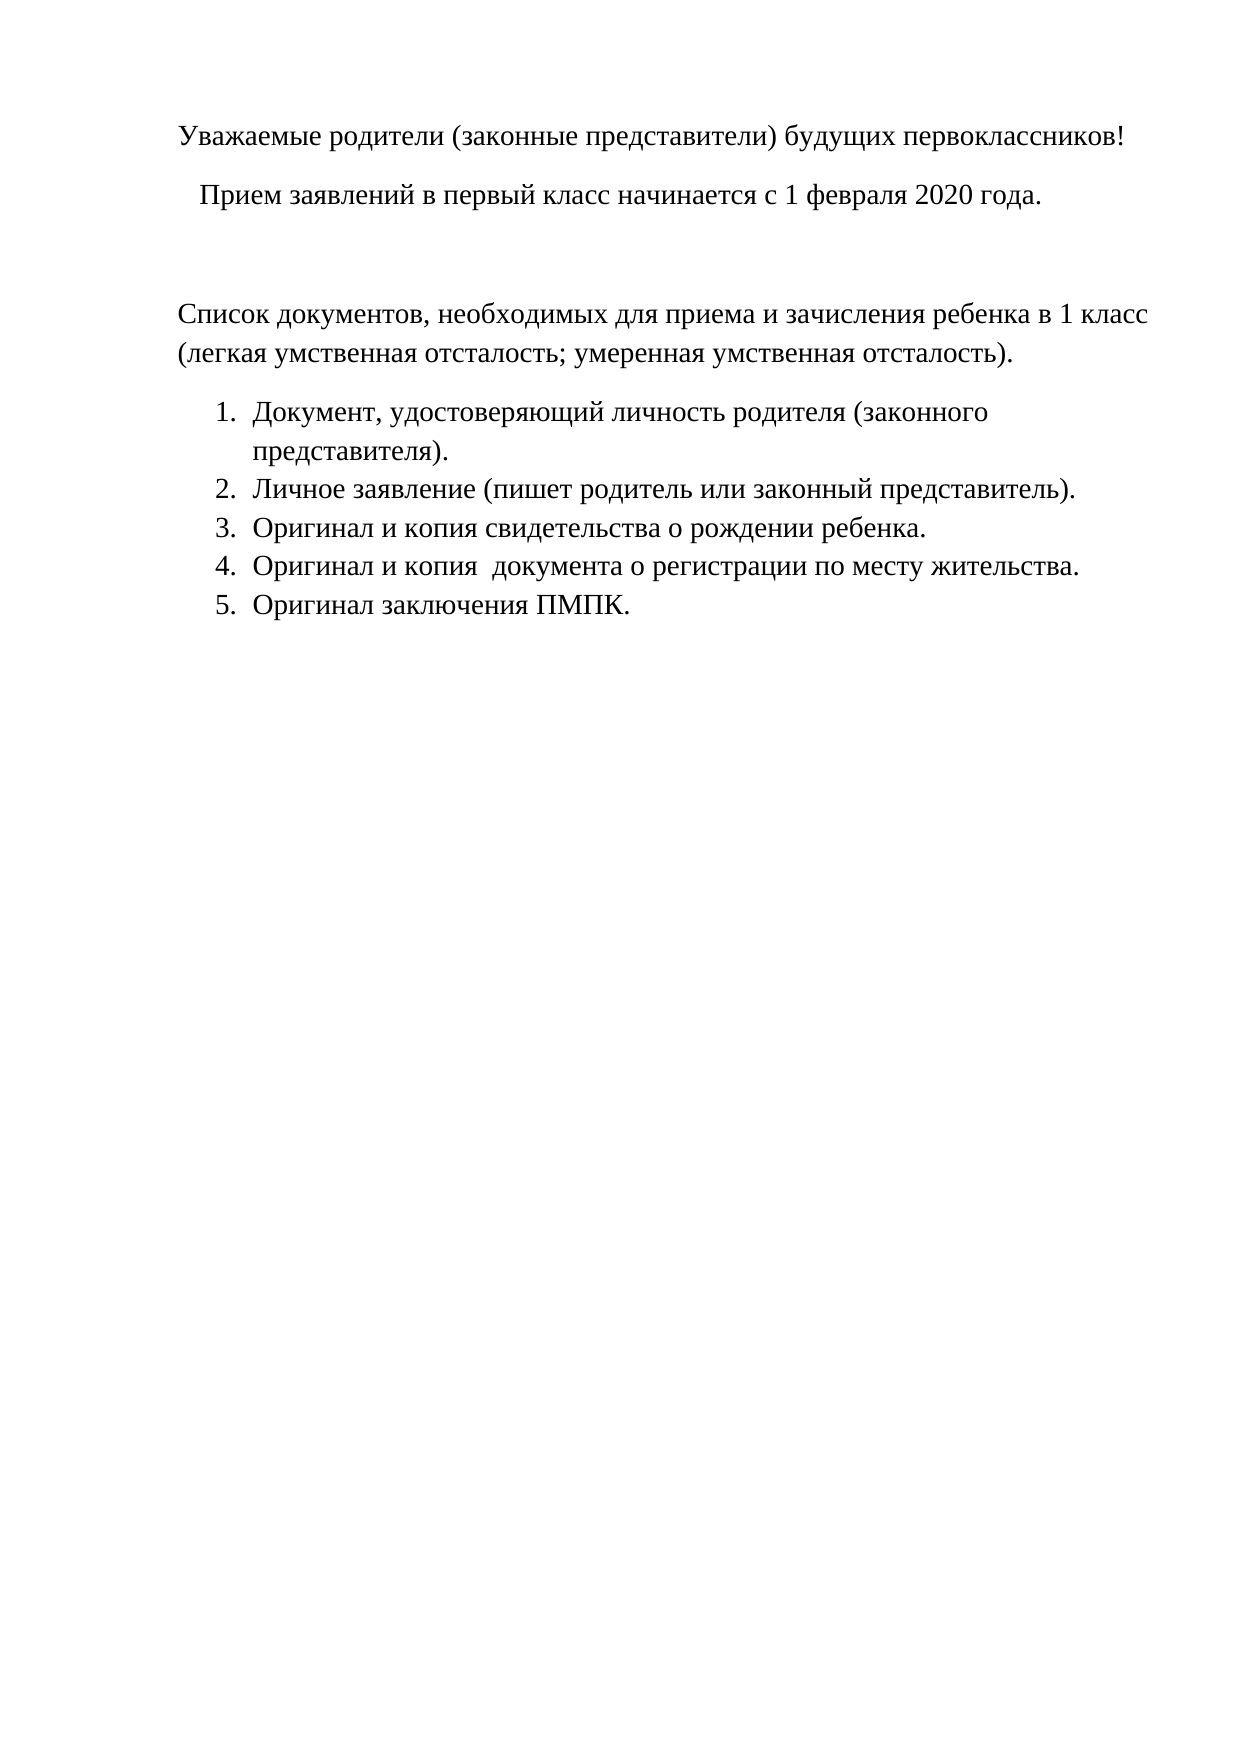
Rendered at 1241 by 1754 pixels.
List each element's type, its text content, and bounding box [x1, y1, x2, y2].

text Список документов, необходимых для приема и зачисления ребенка в 1 класс (легкая умственная отсталость; умеренная умственная отсталость). [177, 296, 1152, 368]
text Уважаемые родители (законные представители) будущих первоклассников! [177, 118, 1152, 152]
list Личное заявление (пишет родитель или законный представитель). [215, 471, 1152, 505]
text Прием заявлений в первый класс начинается с 1 февраля 2020 года. [177, 177, 1152, 211]
list Оригинал и копия документа о регистрации по месту жительства. [215, 548, 1152, 582]
list Оригинал и копия свидетельства о рождении ребенка. [215, 510, 1152, 543]
list Документ, удостоверяющий личность родителя (законного представителя). [215, 394, 1152, 466]
list Оригинал заключения ПМПК. [215, 587, 1152, 620]
